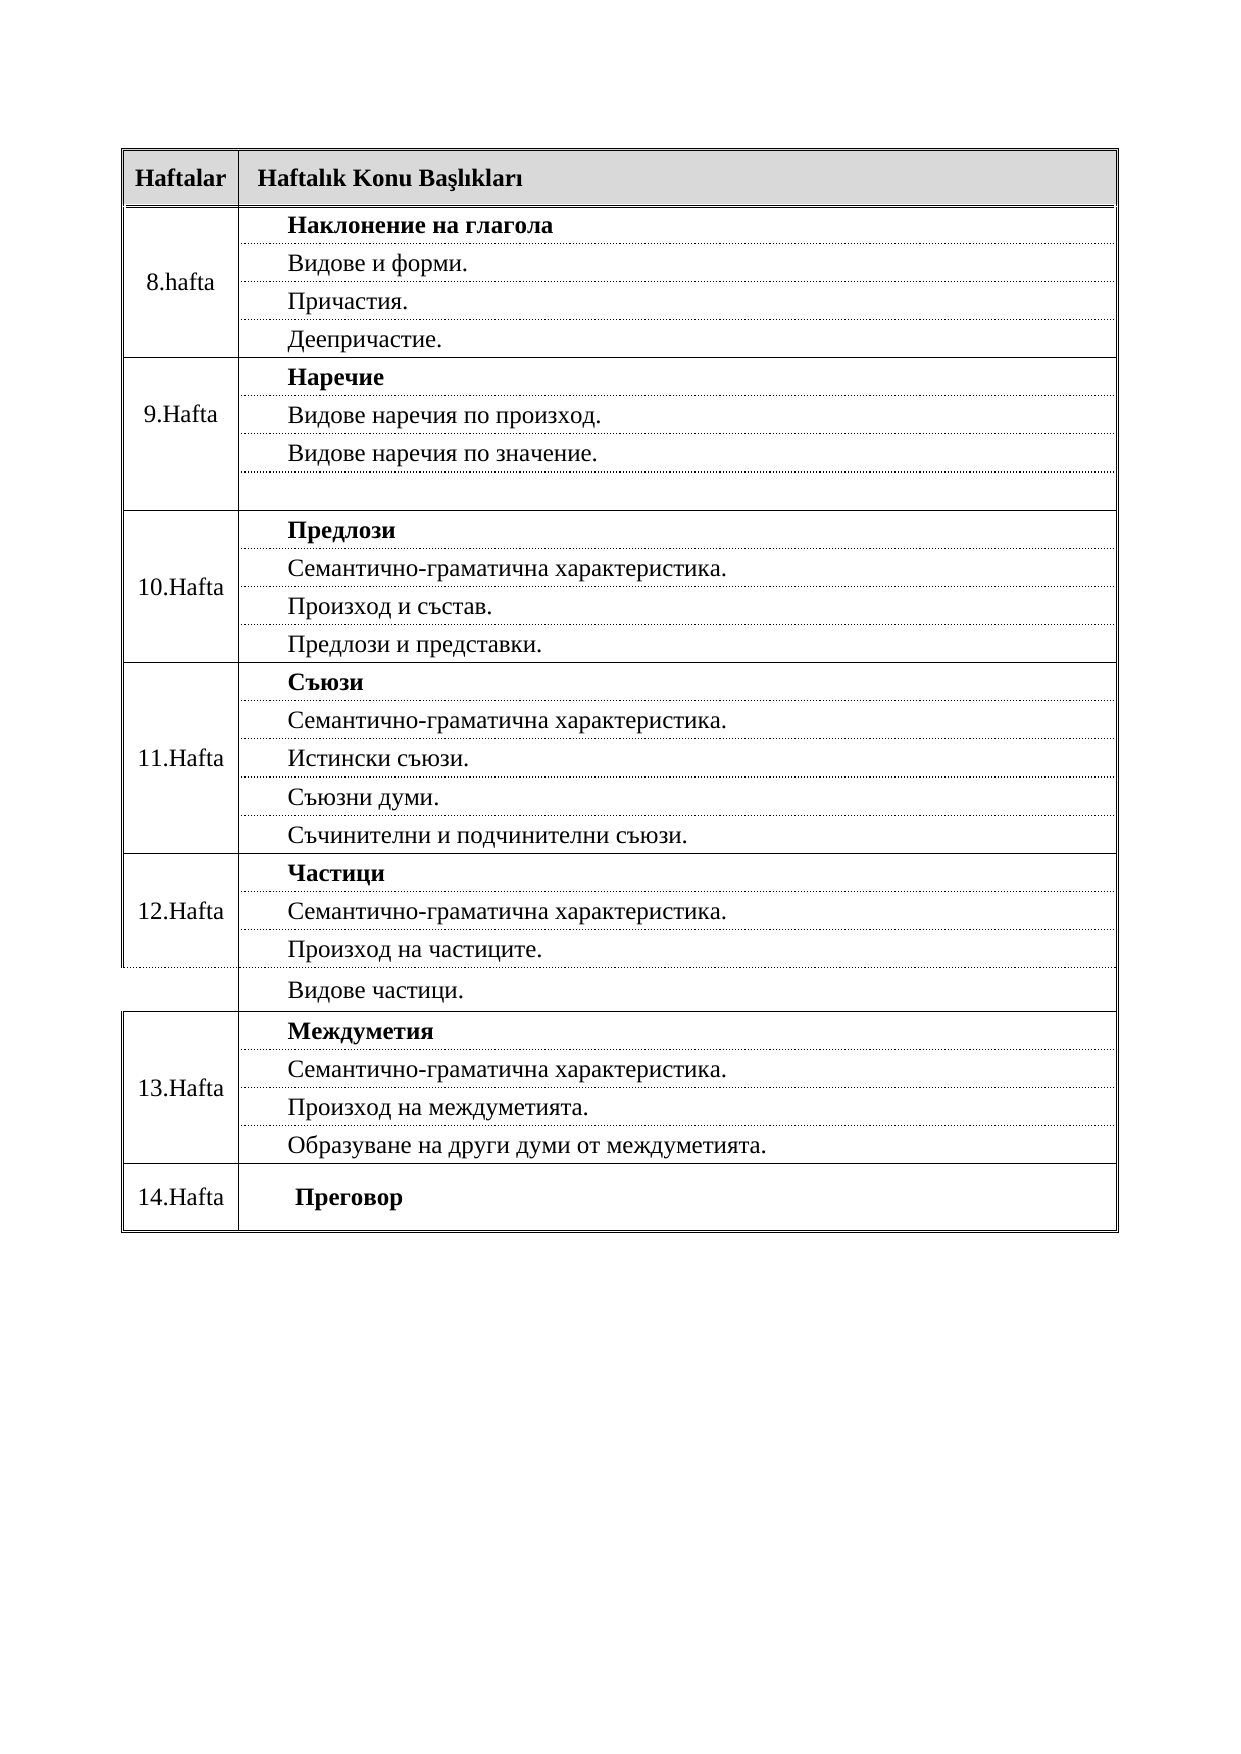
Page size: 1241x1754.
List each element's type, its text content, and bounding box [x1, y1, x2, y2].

table_cell Съюзи [239, 663, 1116, 700]
table_cell Причастия. [239, 281, 1116, 319]
table_cell Наклонение на глагола [239, 205, 1116, 243]
table_cell 13.Hafta [124, 1012, 238, 1163]
table_cell Семантично-граматична характеристика. [239, 1049, 1116, 1087]
table_cell Съчинителни и подчинителни съюзи. [239, 815, 1116, 853]
table_cell 9.Hafta [124, 358, 238, 509]
table_cell [239, 471, 1116, 509]
table_cell Mеждуметия [239, 1012, 1116, 1049]
table_cell Предлози [239, 511, 1116, 548]
table_cell Семантично-граматична характеристика. [239, 891, 1116, 929]
table_cell Истински съюзи. [239, 738, 1116, 776]
table_header Haftalık Konu Başlıkları [239, 151, 1116, 204]
table_cell Семантично-граматична характеристика. [239, 548, 1116, 586]
table_cell 14.Hafta [124, 1164, 238, 1230]
table_cell Видове наречия по произход. [239, 395, 1116, 433]
table_cell 10.Hafta [124, 511, 238, 662]
table_cell Наречие [239, 358, 1116, 395]
table_cell Частици [239, 854, 1116, 891]
table_cell Видове наречия по значение. [239, 433, 1116, 471]
table_cell 12.Hafta [124, 854, 238, 967]
table_cell Произход на междуметията. [239, 1087, 1116, 1125]
table_header Haftalar [124, 151, 238, 204]
table_cell Съюзни думи. [239, 776, 1116, 814]
table_cell Образуване на други думи от междуметията. [239, 1125, 1116, 1163]
table_cell Произход и състав. [239, 586, 1116, 624]
table_cell Преговор [239, 1164, 1116, 1230]
table_cell Предлози и представки. [239, 624, 1116, 662]
table_cell Видове частици. [239, 967, 1116, 1011]
table_cell 8.hafta [124, 205, 238, 357]
table_cell Произход на частиците. [239, 929, 1116, 967]
table_cell Семантично-граматична характеристика. [239, 700, 1116, 738]
table_cell 11.Hafta [124, 663, 238, 853]
table_cell Видове и форми. [239, 243, 1116, 281]
table_cell Деепричастие. [239, 319, 1116, 357]
